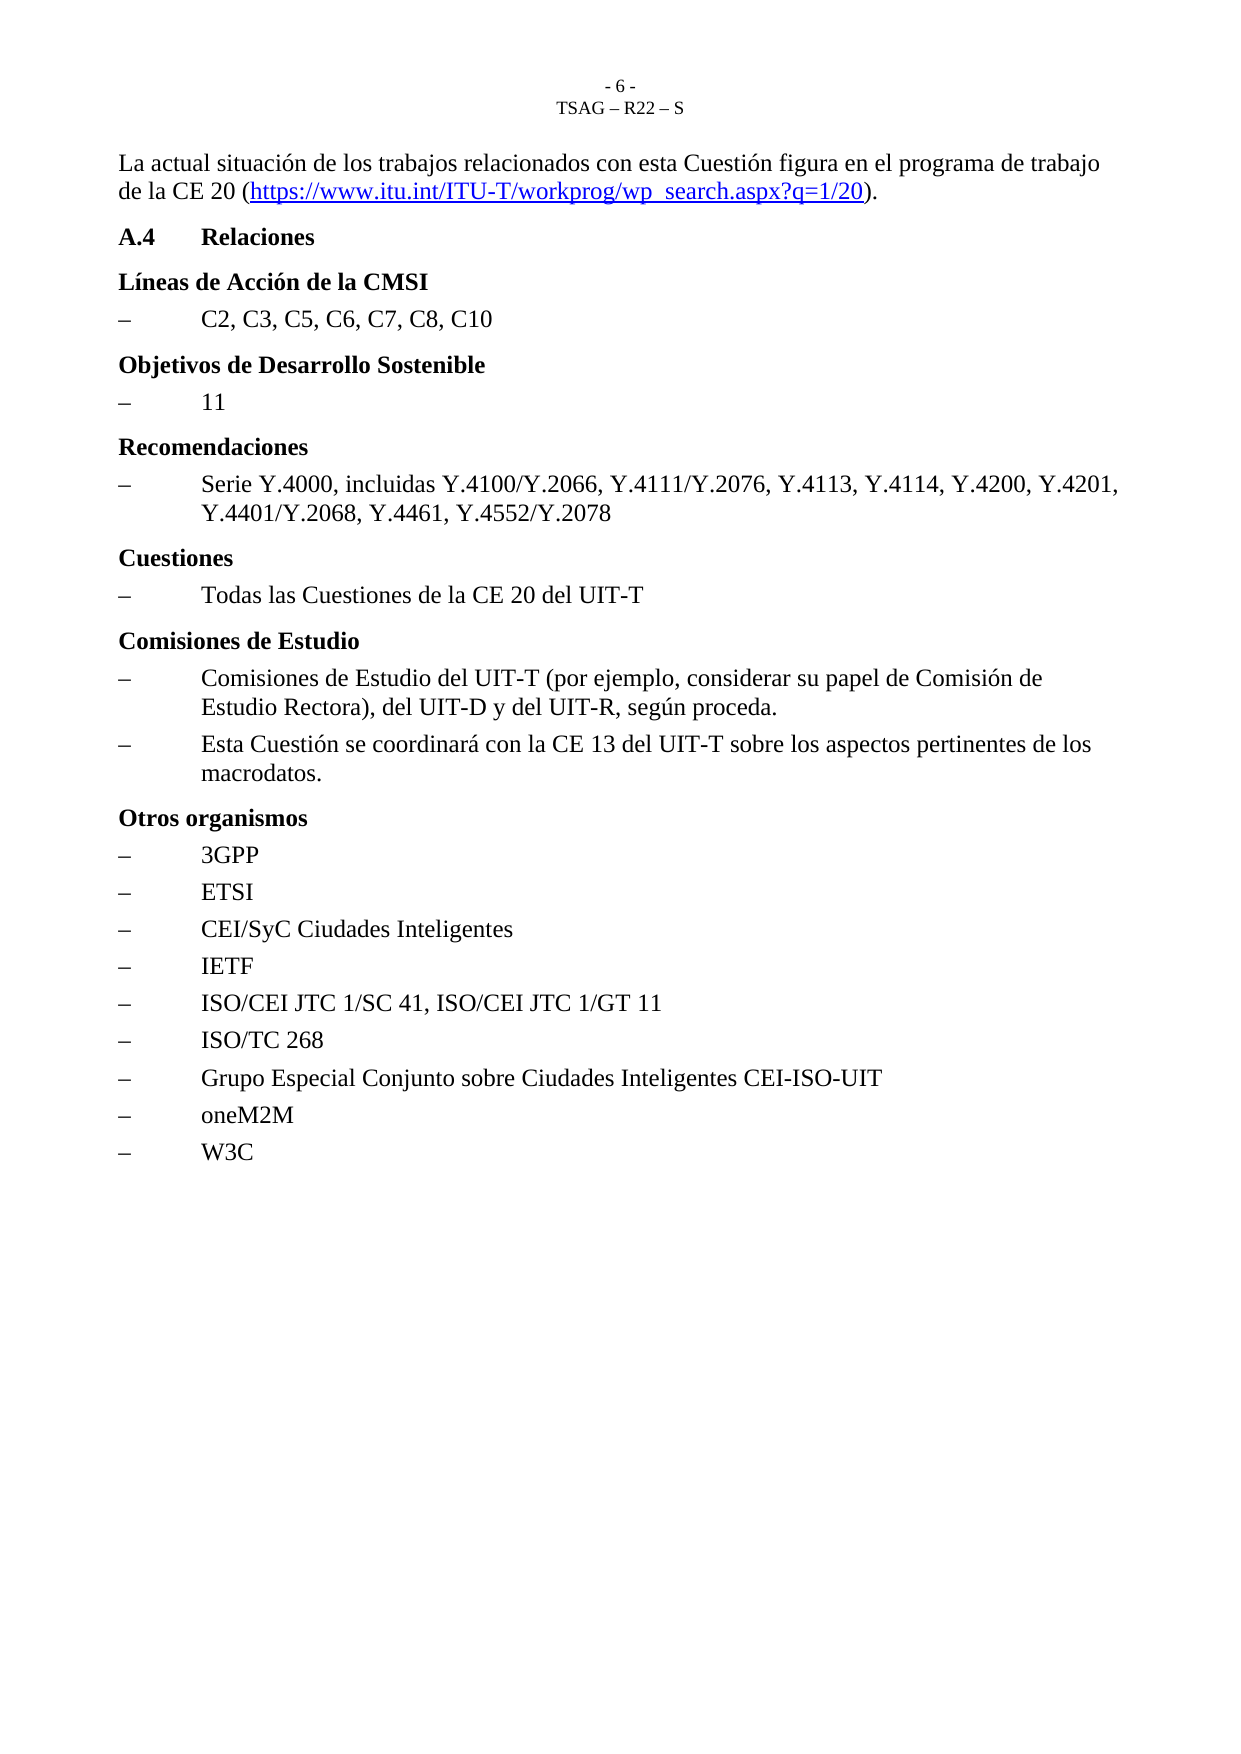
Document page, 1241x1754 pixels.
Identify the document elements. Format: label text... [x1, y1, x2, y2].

text – Comisiones de Estudio del UIT-T (por ejemplo, considerar su papel de Comisión de Estudio Rectora), del UIT-D y del UIT-R, según proceda. [118, 663, 1122, 721]
subtitle Cuestiones [118, 543, 1122, 572]
subtitle Otros organismos [118, 803, 1122, 832]
text La actual situación de los trabajos relacionados con esta Cuestión figura en el programa de trabajo de la CE 20 (https://www.itu.int/ITU-T/workprog/wp_search.aspx?q=1/20). [118, 148, 1122, 205]
subtitle A.4 Relaciones [118, 222, 1122, 251]
subtitle Comisiones de Estudio [118, 626, 1122, 655]
text – oneM2M [118, 1100, 1122, 1128]
text – Grupo Especial Conjunto sobre Ciudades Inteligentes CEI-ISO-UIT [118, 1063, 1122, 1091]
text – 3GPP [118, 840, 1122, 869]
text – IETF [118, 951, 1122, 980]
text – 11 [118, 387, 1122, 416]
text – CEI/SyC Ciudades Inteligentes [118, 914, 1122, 943]
text – W3C [118, 1137, 1122, 1166]
text – Esta Cuestión se coordinará con la CE 13 del UIT-T sobre los aspectos pertinentes de los macrodatos. [118, 729, 1122, 786]
subtitle Objetivos de Desarrollo Sostenible [118, 350, 1122, 378]
text – Serie Y.4000, incluidas Y.4100/Y.2066, Y.4111/Y.2076, Y.4113, Y.4114, Y.4200, Y.4201, Y.4401/Y.2068, Y.4461, Y.4552/Y.2078 [118, 469, 1122, 527]
text – ISO/CEI JTC 1/SC 41, ISO/CEI JTC 1/GT 11 [118, 988, 1122, 1017]
text – ISO/TC 268 [118, 1026, 1122, 1054]
subtitle Recomendaciones [118, 432, 1122, 461]
text – ETSI [118, 877, 1122, 906]
text – C2, C3, C5, C6, C7, C8, C10 [118, 304, 1122, 333]
text – Todas las Cuestiones de la CE 20 del UIT-T [118, 581, 1122, 609]
subtitle Líneas de Acción de la CMSI [118, 267, 1122, 296]
